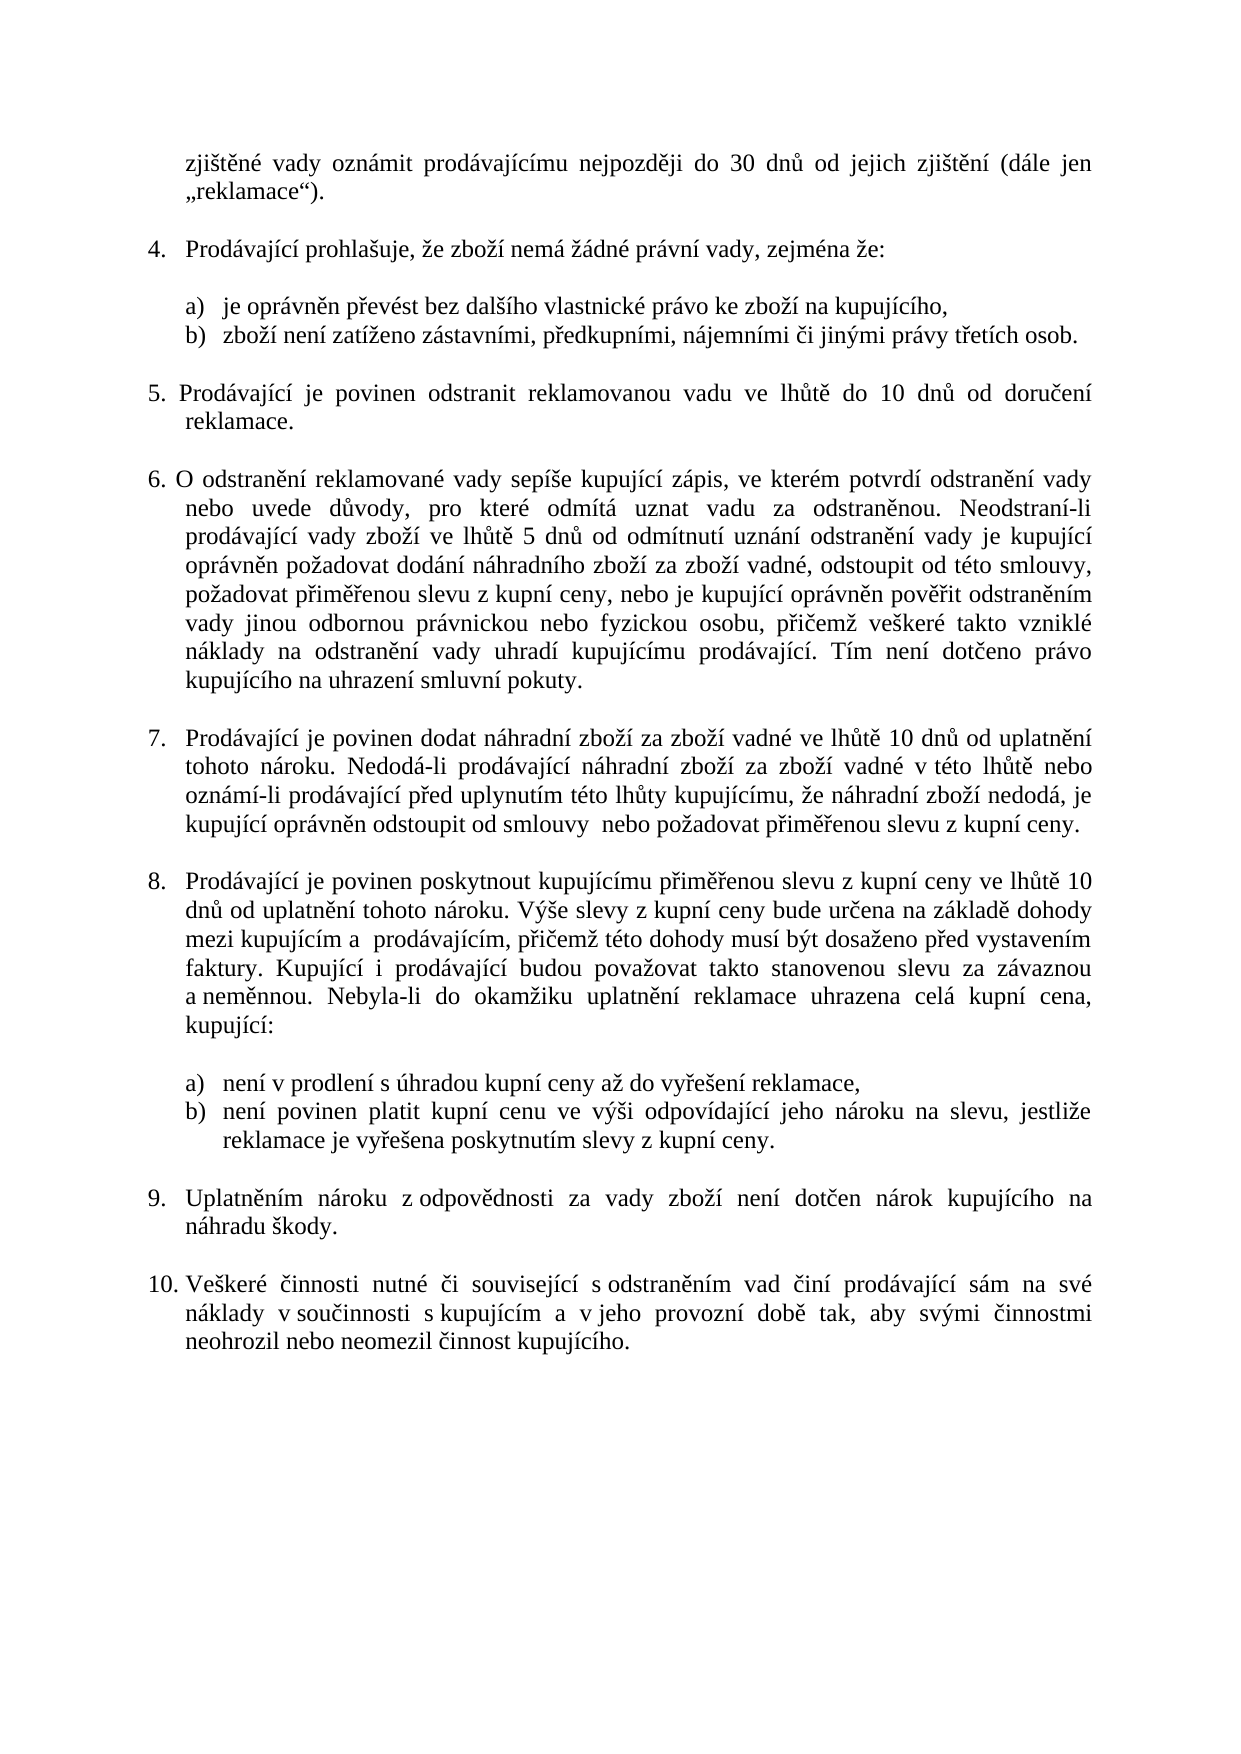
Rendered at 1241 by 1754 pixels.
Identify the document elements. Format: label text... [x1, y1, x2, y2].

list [148, 148, 1093, 205]
list Prodávající je povinen dodat náhradní zboží za zboží vadné ve lhůtě 10 dnů od uplatnění tohoto nároku. Nedodá-li prodávající náhradní zboží za zboží vadné v této lhůtě nebo oznámí-li prodávající před uplynutím této lhůty kupujícímu, že náhradní zboží nedodá, je kupující oprávněn odstoupit od smlouvy nebo požadovat přiměřenou slevu z kupní ceny. [148, 723, 1093, 838]
list zboží není zatíženo zástavními, předkupními, nájemními či jinými právy třetích osob. [185, 320, 1093, 349]
text 6. O odstranění reklamované vady sepíše kupující zápis, ve kterém potvrdí odstranění vady nebo uvede důvody, pro které odmítá uznat vadu za odstraněnou. Neodstraní-li prodávající vady zboží ve lhůtě 5 dnů od odmítnutí uznání odstranění vady je kupující oprávněn požadovat dodání náhradního zboží za zboží vadné, odstoupit od této smlouvy, požadovat přiměřenou slevu z kupní ceny, nebo je kupující oprávněn pověřit odstraněním vady jinou odbornou právnickou nebo fyzickou osobu, přičemž veškeré takto vzniklé náklady na odstranění vady uhradí kupujícímu prodávající. Tím není dotčeno právo kupujícího na uhrazení smluvní pokuty. [148, 464, 1093, 694]
list je oprávněn převést bez dalšího vlastnické právo ke zboží na kupujícího, [185, 291, 1093, 320]
list Uplatněním nároku z odpovědnosti za vady zboží není dotčen nárok kupujícího na náhradu škody. [148, 1183, 1093, 1240]
list není povinen platit kupní cenu ve výši odpovídající jeho nároku na slevu, jestliže reklamace je vyřešena poskytnutím slevy z kupní ceny. [185, 1096, 1093, 1154]
list Veškeré činnosti nutné či související s odstraněním vad činí prodávající sám na své náklady v součinnosti s kupujícím a v jeho provozní době tak, aby svými činnostmi neohrozil nebo neomezil činnost kupujícího. [148, 1269, 1093, 1355]
list není v prodlení s úhradou kupní ceny až do vyřešení reklamace, [185, 1068, 1093, 1096]
text 5. Prodávající je povinen odstranit reklamovanou vadu ve lhůtě do 10 dnů od doručení reklamace. [148, 378, 1093, 435]
list Prodávající je povinen poskytnout kupujícímu přiměřenou slevu z kupní ceny ve lhůtě 10 dnů od uplatnění tohoto nároku. Výše slevy z kupní ceny bude určena na základě dohody mezi kupujícím a prodávajícím, přičemž této dohody musí být dosaženo před vystavením faktury. Kupující i prodávající budou považovat takto stanovenou slevu za závaznou a neměnnou. Nebyla-li do okamžiku uplatnění reklamace uhrazena celá kupní cena, kupující: [148, 866, 1093, 1039]
list Prodávající prohlašuje, že zboží nemá žádné právní vady, zejména že: [148, 234, 1093, 263]
